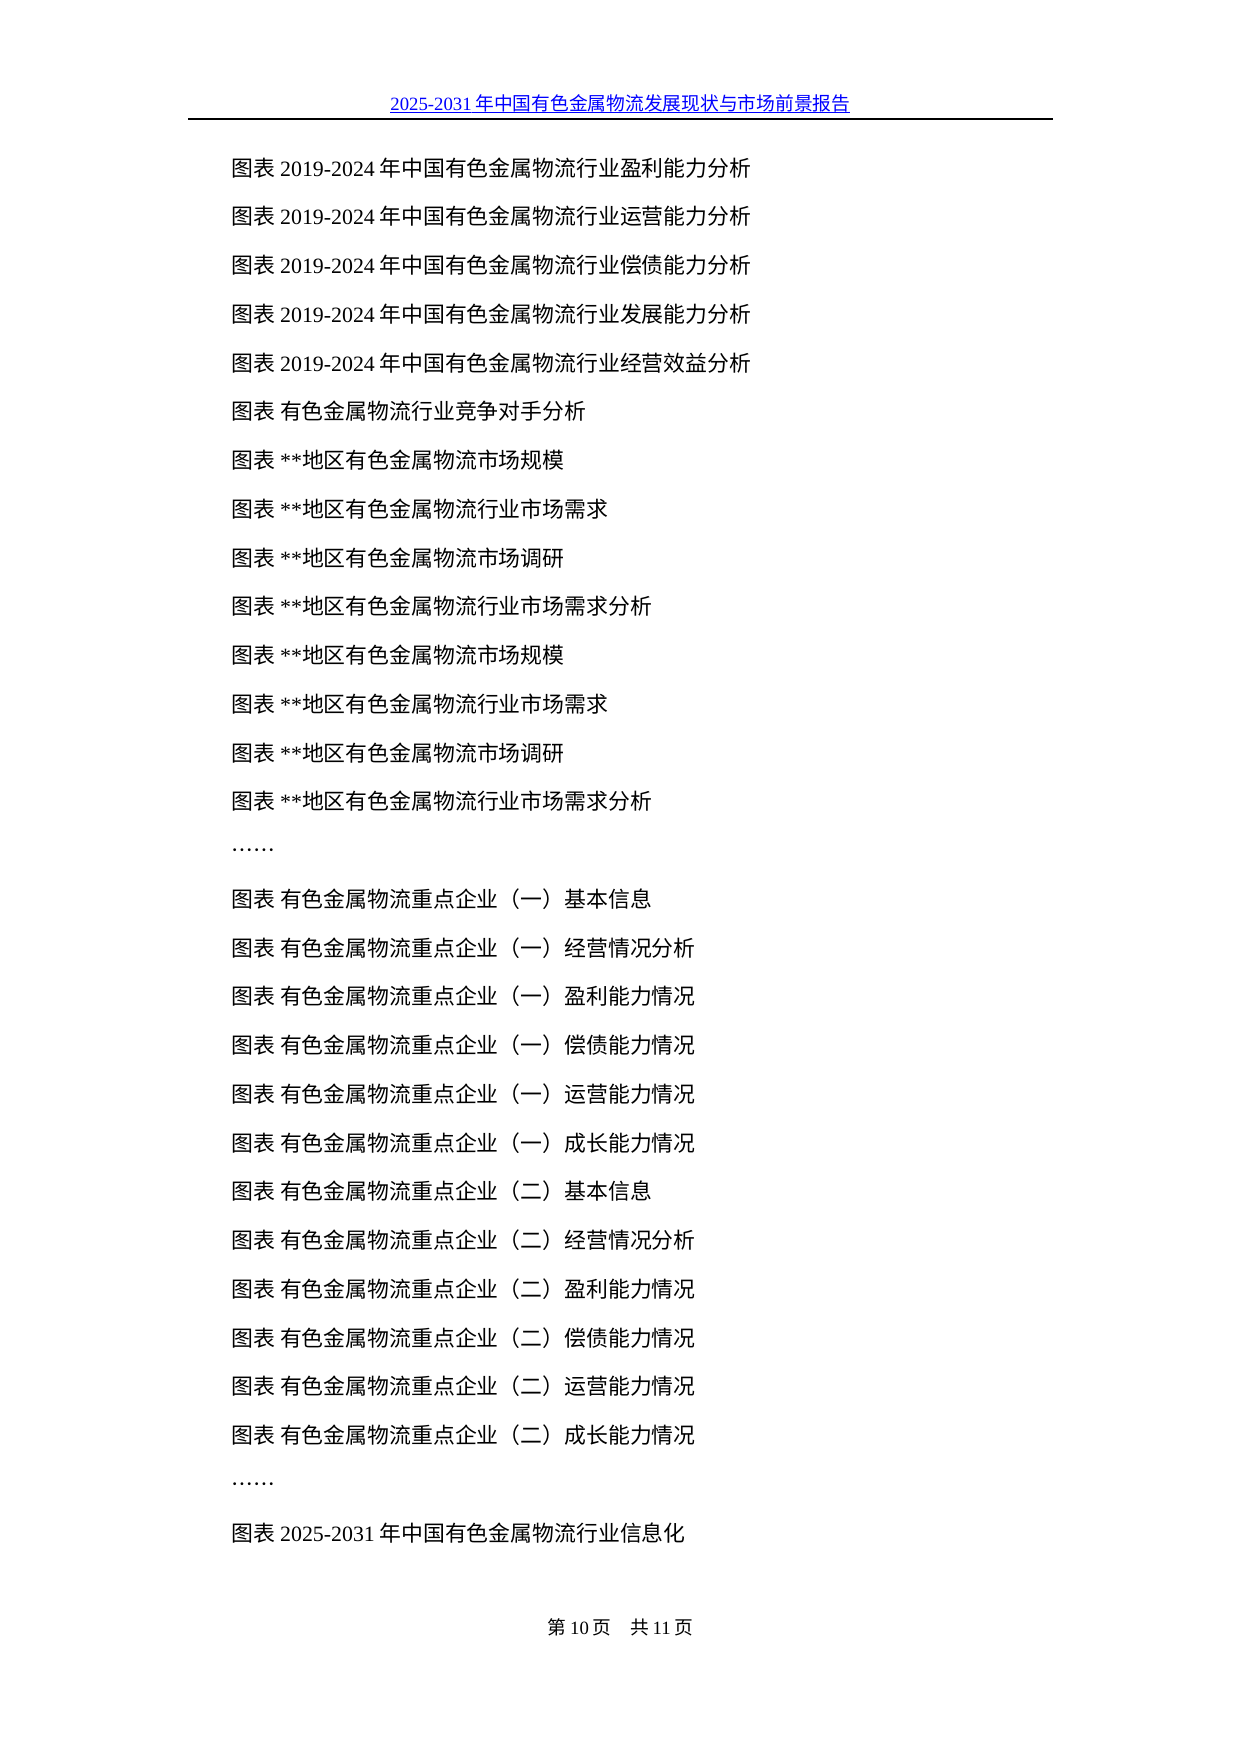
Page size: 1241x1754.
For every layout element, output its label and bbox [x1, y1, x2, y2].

text [187, 150, 1053, 1548]
